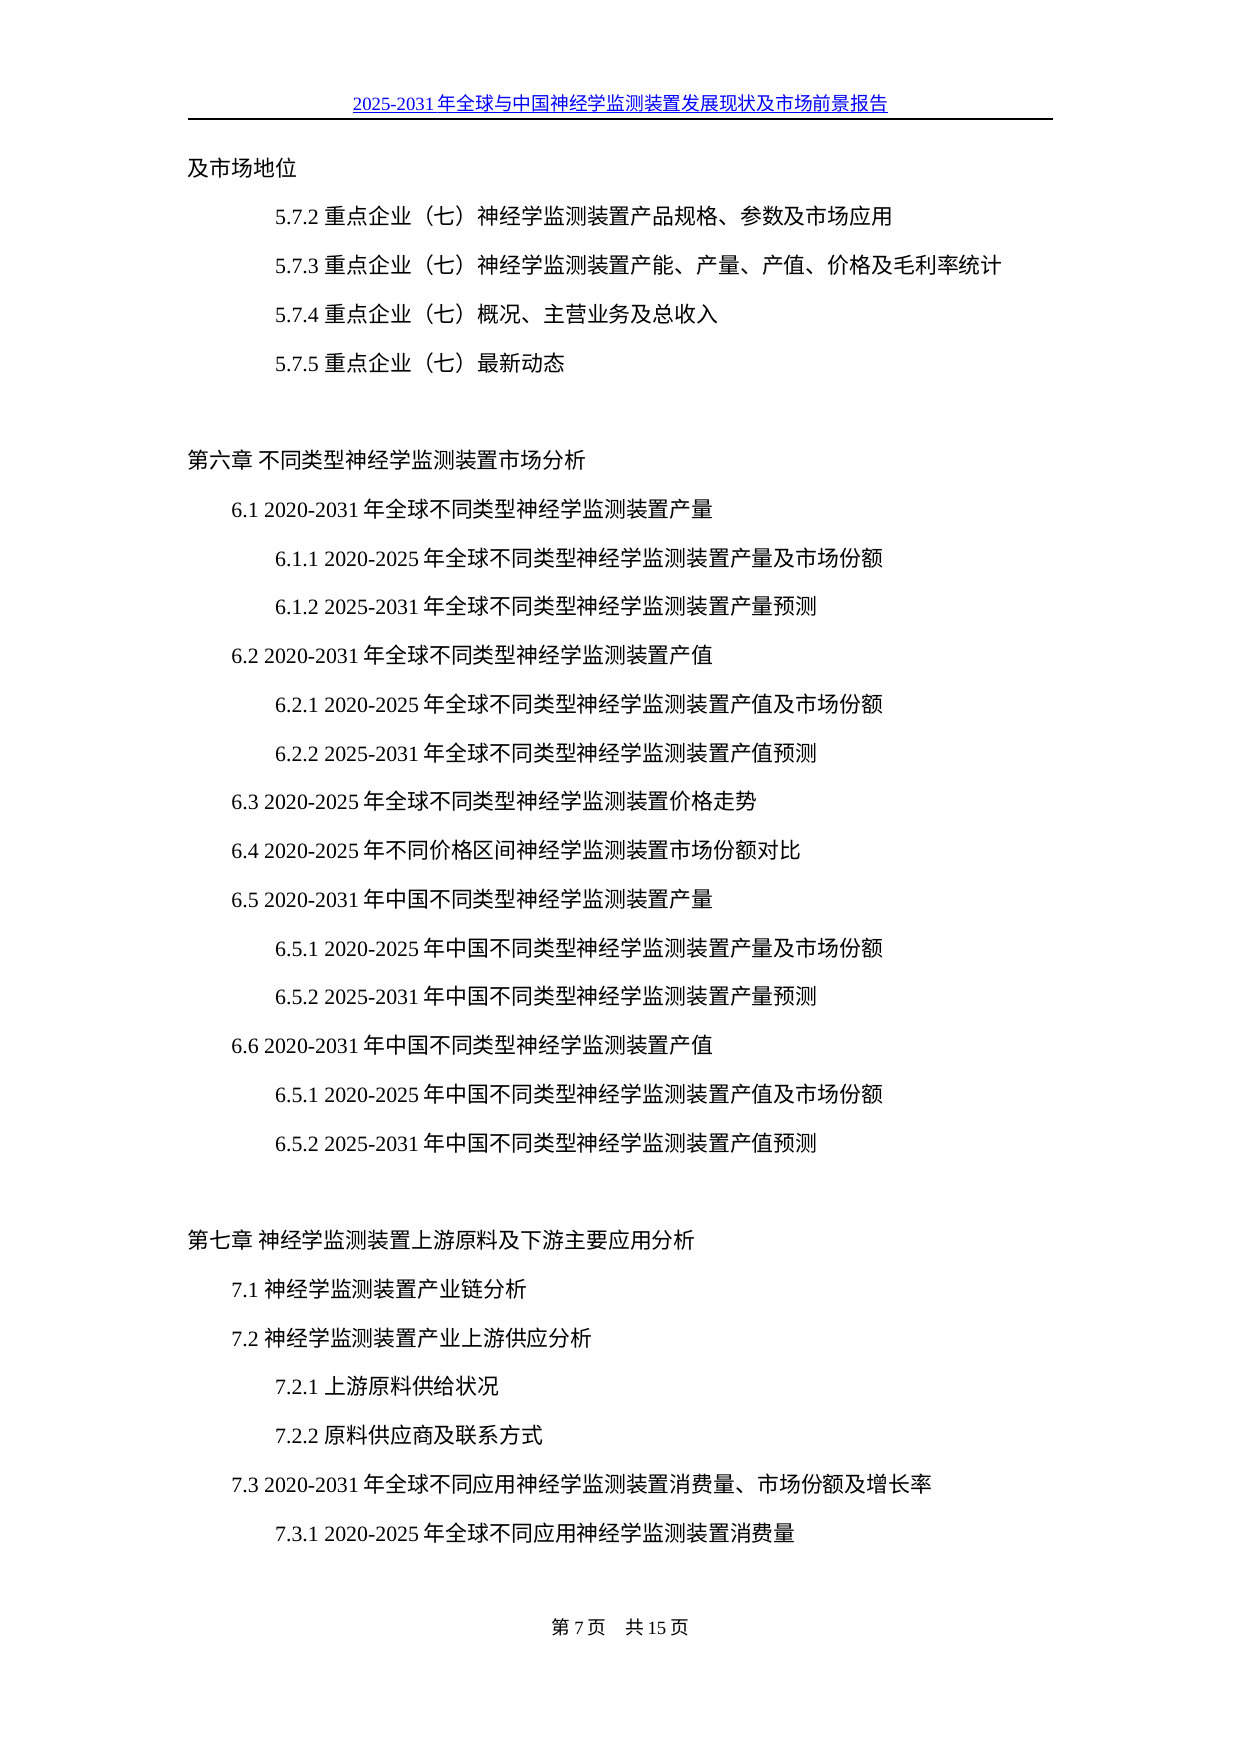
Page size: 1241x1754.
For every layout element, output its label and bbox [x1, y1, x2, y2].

text [187, 150, 1053, 1548]
